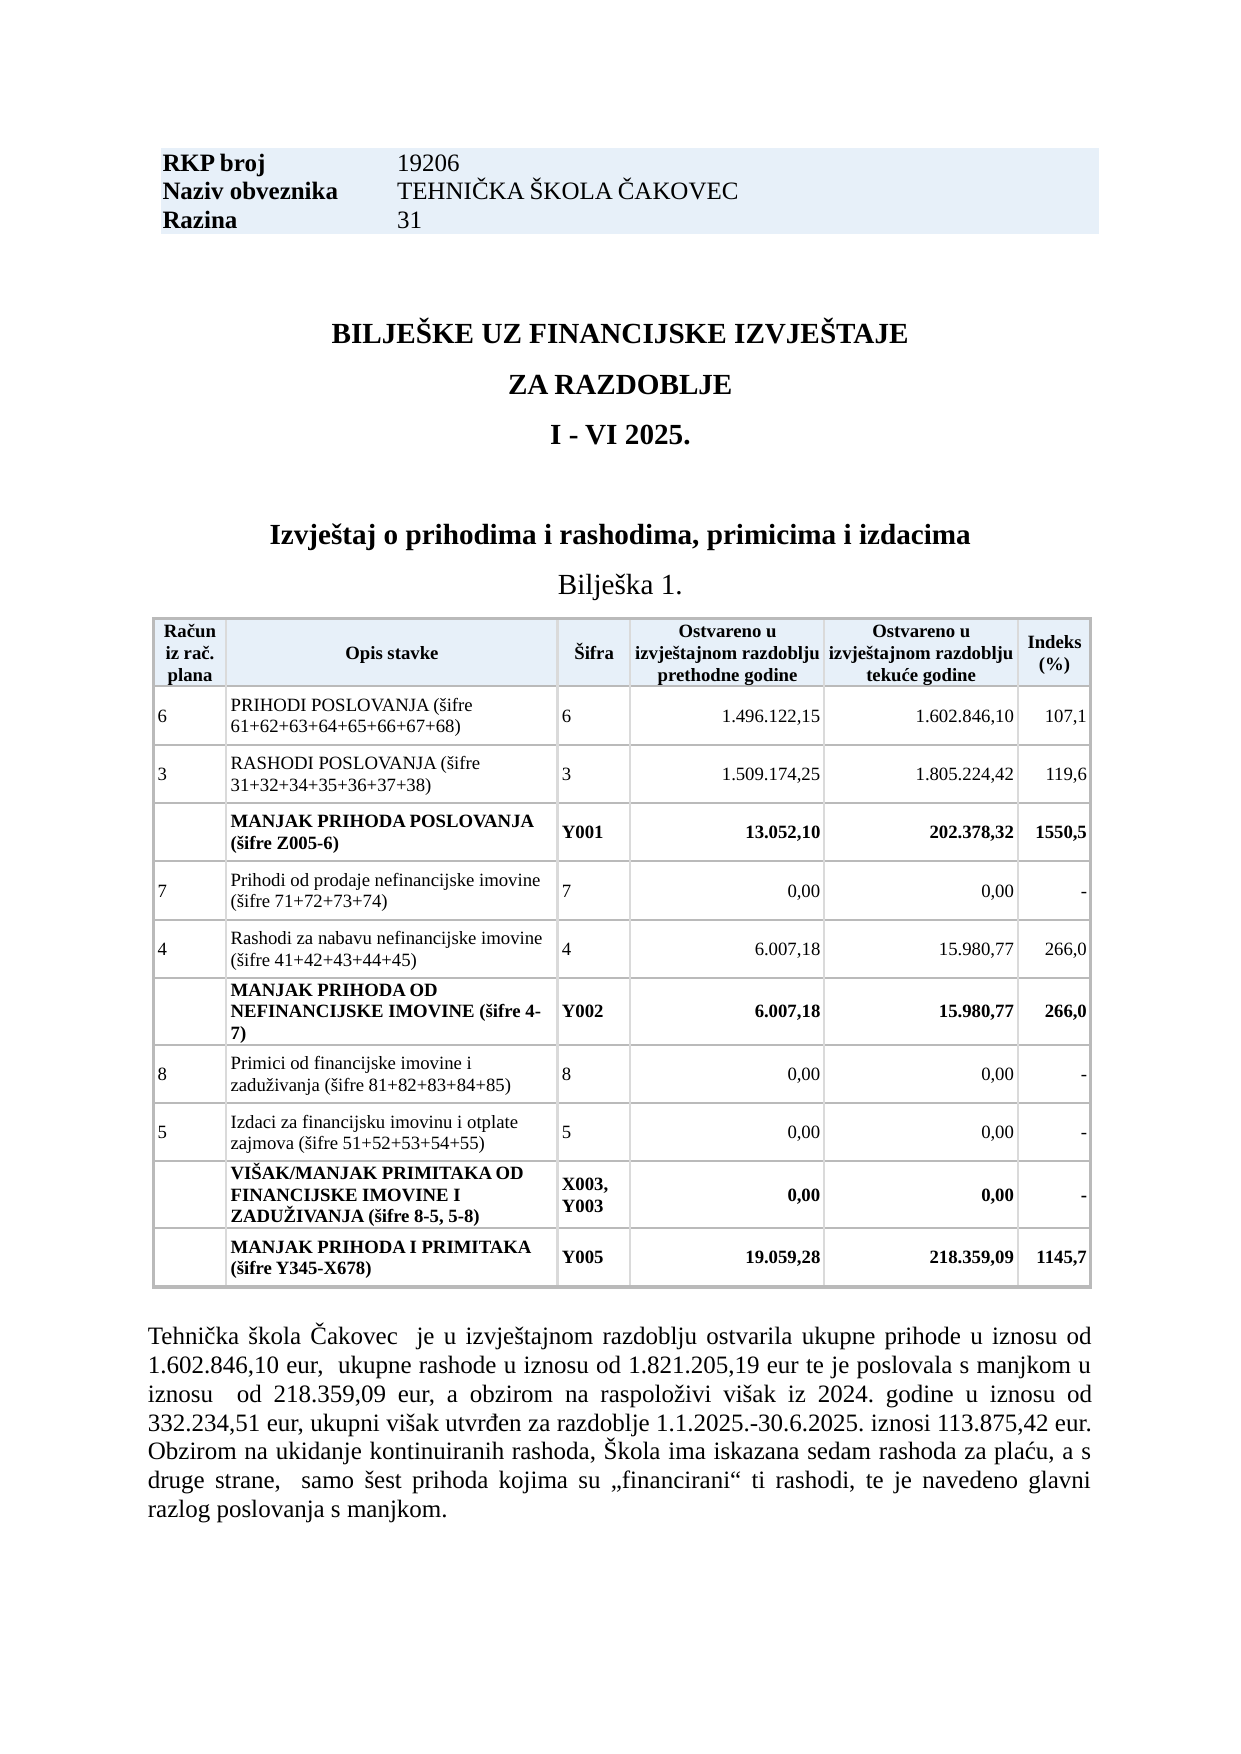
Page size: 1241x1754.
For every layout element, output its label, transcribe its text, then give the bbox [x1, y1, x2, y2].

table_cell RASHODI POSLOVANJA (šifre 31+32+34+35+36+37+38) [227, 746, 556, 802]
table_cell 0,00 [631, 1162, 823, 1227]
table_header Opis stavke [227, 620, 556, 685]
table_cell 5 [155, 1104, 225, 1160]
table_header RKP broj [161, 148, 396, 176]
table_cell 15.980,77 [825, 921, 1017, 977]
table_cell 266,0 [1019, 979, 1089, 1043]
table_cell Rashodi za nabavu nefinancijske imovine (šifre 41+42+43+44+45) [227, 921, 556, 977]
table_cell 6.007,18 [631, 921, 823, 977]
table_cell 6 [155, 687, 225, 743]
text Tehnička škola Čakovec je u izvještajnom razdoblju ostvarila ukupne prihode u iznosu od 1.602.846,10 eur, ukupne rashode u iznosu od 1.821.205,19 eur te je poslovala s manjkom u iznosu od 218.359,09 eur, a obzirom na raspoloživi višak iz 2024. godine u iznosu od 332.234,51 eur, ukupni višak utvrđen za razdoblje 1.1.2025.-30.6.2025. iznosi 113.875,42 eur. Obzirom na ukidanje kontinuiranih rashoda, Škola ima iskazana sedam rashoda za plaću, a s druge strane, samo šest prihoda kojima su „financirani“ ti rashodi, te je navedeno glavni razlog poslovanja s manjkom. [148, 1321, 1093, 1523]
table_cell Primici od financijske imovine i zaduživanja (šifre 81+82+83+84+85) [227, 1046, 556, 1102]
table_cell [155, 979, 225, 1043]
table_cell 0,00 [825, 1046, 1017, 1102]
table_cell 15.980,77 [825, 979, 1017, 1043]
table_cell 266,0 [1019, 921, 1089, 977]
table_cell 19.059,28 [631, 1229, 823, 1285]
table_cell 3 [155, 746, 225, 802]
table_cell - [1019, 862, 1089, 918]
table_cell MANJAK PRIHODA I PRIMITAKA (šifre Y345-X678) [227, 1229, 556, 1285]
table_cell 1.509.174,25 [631, 746, 823, 802]
table_cell 1.496.122,15 [631, 687, 823, 743]
table_cell - [1019, 1046, 1089, 1102]
table_cell 4 [559, 921, 629, 977]
table_cell 7 [155, 862, 225, 918]
table_cell Izdaci za financijsku imovinu i otplate zajmova (šifre 51+52+53+54+55) [227, 1104, 556, 1160]
text I - VI 2025. [148, 417, 1093, 451]
table_cell 218.359,09 [825, 1229, 1017, 1285]
table_cell [155, 1229, 225, 1285]
table_cell 8 [559, 1046, 629, 1102]
text BILJEŠKE UZ FINANCIJSKE IZVJEŠTAJE [148, 317, 1093, 350]
table_cell 8 [155, 1046, 225, 1102]
text ZA RAZDOBLJE [148, 367, 1093, 400]
table_cell 7 [559, 862, 629, 918]
table_cell X003, Y003 [559, 1162, 629, 1227]
table_cell 13.052,10 [631, 804, 823, 860]
table_cell Y002 [559, 979, 629, 1043]
table_cell - [1019, 1162, 1089, 1227]
table_cell [155, 804, 225, 860]
table_cell Prihodi od prodaje nefinancijske imovine (šifre 71+72+73+74) [227, 862, 556, 918]
table_cell 5 [559, 1104, 629, 1160]
text Izvještaj o prihodima i rashodima, primicima i izdacima [148, 517, 1093, 550]
table_cell 119,6 [1019, 746, 1089, 802]
table_cell 0,00 [825, 1162, 1017, 1227]
table_header Račun iz rač. plana [155, 620, 225, 685]
table_cell VIŠAK/MANJAK PRIMITAKA OD FINANCIJSKE IMOVINE I ZADUŽIVANJA (šifre 8-5, 5-8) [227, 1162, 556, 1227]
table_cell 202.378,32 [825, 804, 1017, 860]
table_cell Y005 [559, 1229, 629, 1285]
table_cell 6 [559, 687, 629, 743]
table_header Šifra [559, 620, 629, 685]
table_cell PRIHODI POSLOVANJA (šifre 61+62+63+64+65+66+67+68) [227, 687, 556, 743]
table_cell 6.007,18 [631, 979, 823, 1043]
table_cell 0,00 [631, 862, 823, 918]
table_cell 1.602.846,10 [825, 687, 1017, 743]
table_cell 3 [559, 746, 629, 802]
table_cell 0,00 [631, 1046, 823, 1102]
table_cell 31 [396, 205, 1099, 234]
table_cell 0,00 [631, 1104, 823, 1160]
table_cell MANJAK PRIHODA POSLOVANJA (šifre Z005-6) [227, 804, 556, 860]
text Bilješka 1. [148, 567, 1093, 601]
table_cell 0,00 [825, 862, 1017, 918]
table_cell MANJAK PRIHODA OD NEFINANCIJSKE IMOVINE (šifre 4-7) [227, 979, 556, 1043]
table_cell TEHNIČKA ŠKOLA ČAKOVEC [396, 176, 1099, 205]
table_cell 107,1 [1019, 687, 1089, 743]
table_cell 1145,7 [1019, 1229, 1089, 1285]
table_header Ostvareno u izvještajnom razdoblju prethodne godine [631, 620, 823, 685]
table_header Indeks (%) [1019, 620, 1089, 685]
table_cell 0,00 [825, 1104, 1017, 1160]
table_cell 1550,5 [1019, 804, 1089, 860]
table_cell 1.805.224,42 [825, 746, 1017, 802]
table_cell 4 [155, 921, 225, 977]
table_cell [155, 1162, 225, 1227]
table_cell Razina [161, 205, 396, 234]
table_cell - [1019, 1104, 1089, 1160]
table_header 19206 [396, 148, 1099, 176]
table_header Ostvareno u izvještajnom razdoblju tekuće godine [825, 620, 1017, 685]
table_cell Y001 [559, 804, 629, 860]
table_cell Naziv obveznika [161, 176, 396, 205]
